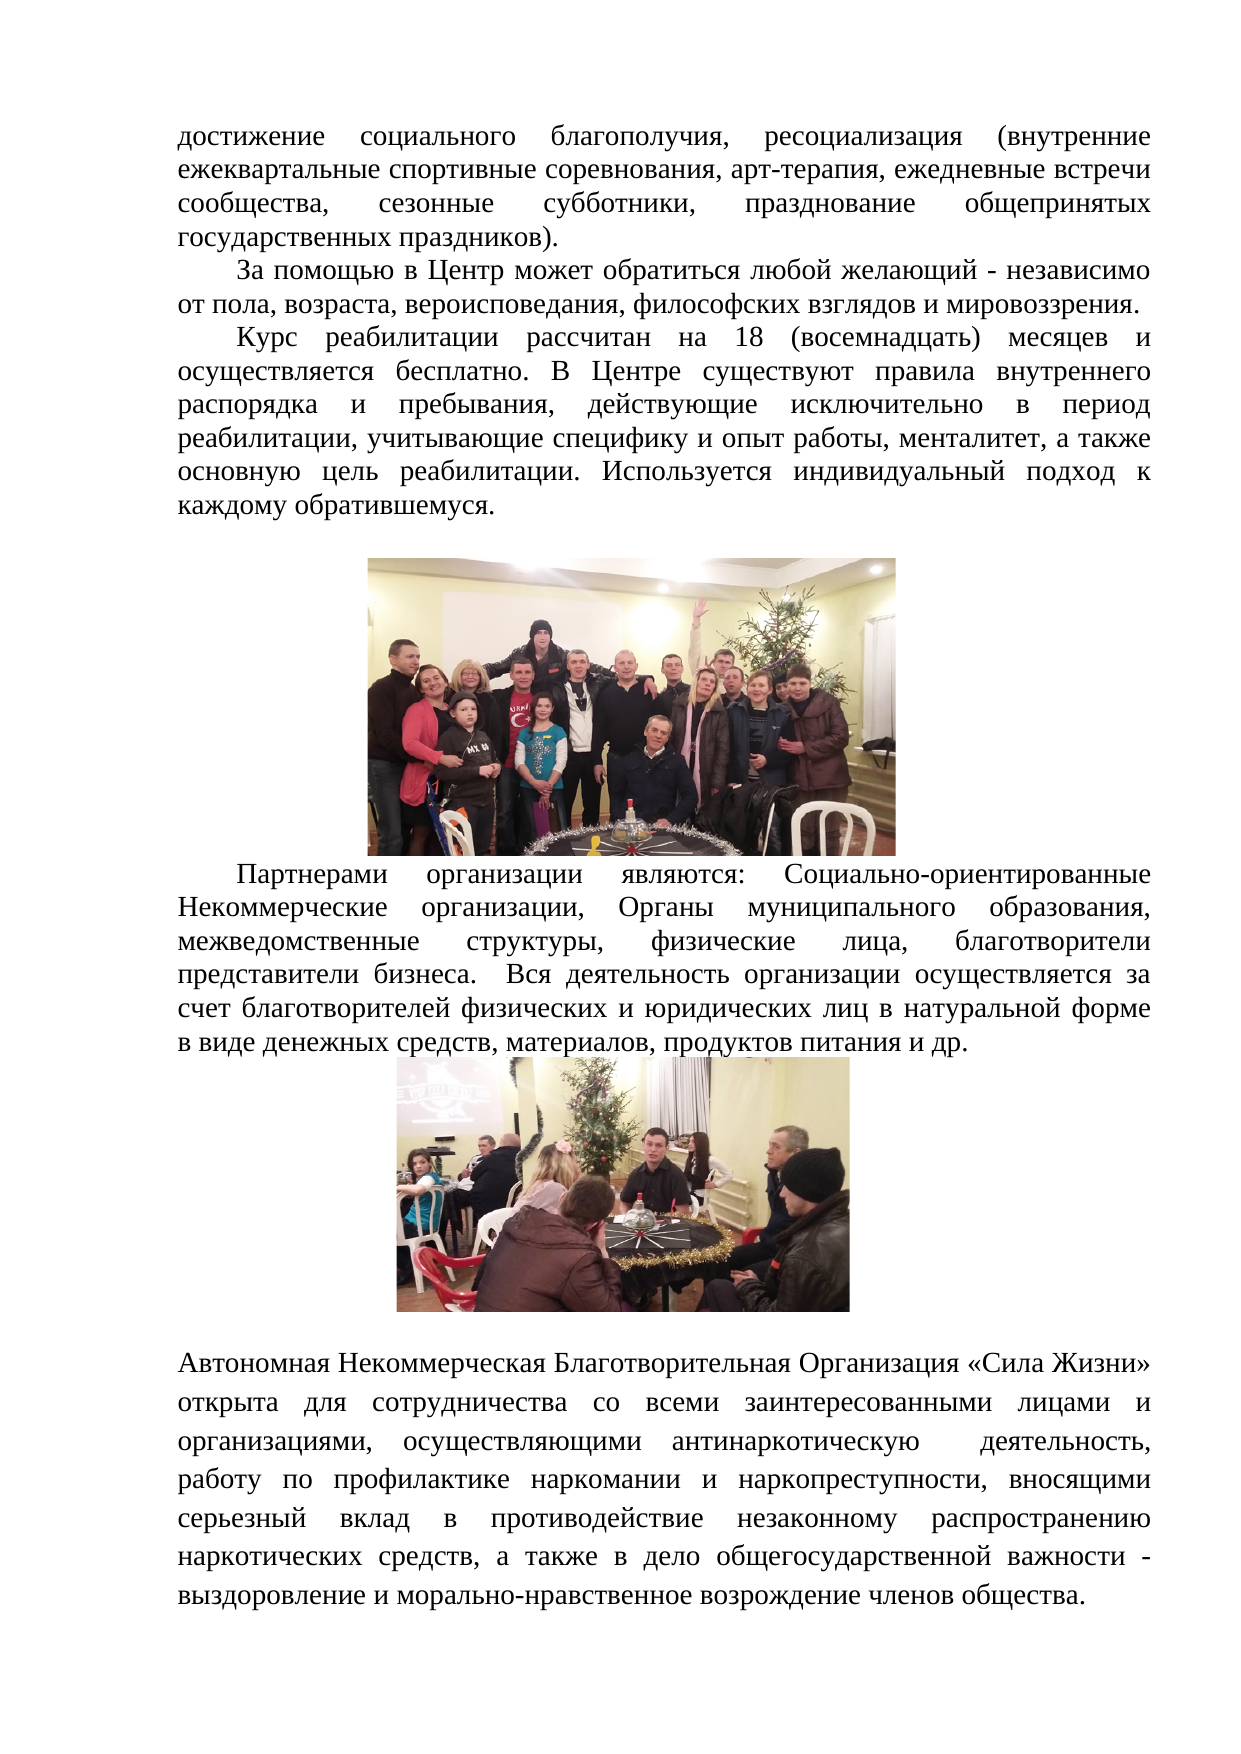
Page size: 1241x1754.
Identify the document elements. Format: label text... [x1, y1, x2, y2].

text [177, 118, 1152, 252]
text За помощью в Центр может обратиться любой желающий - независимо от пола, возраста, вероисповедания, философских взглядов и мировоззрения. [177, 252, 1152, 319]
picture [367, 558, 896, 856]
text Партнерами организации являются: Социально-ориентированные Некоммерческие организации, Органы муниципального образования, межведомственные структуры, физические лица, благотворители представители бизнеса. Вся деятельность организации осуществляется за счет благотворителей физических и юридических лиц в натуральной форме в виде денежных средств, материалов, продуктов питания и др. [177, 856, 1152, 1057]
text Курс реабилитации рассчитан на 18 (восемнадцать) месяцев и осуществляется бесплатно. В Центре существуют правила внутреннего распорядка и пребывания, действующие исключительно в период реабилитации, учитывающие специфику и опыт работы, менталитет, а также основную цель реабилитации. Используется индивидуальный подход к каждому обратившемуся. [177, 319, 1152, 521]
text Автономная Некоммерческая Благотворительная Организация «Сила Жизни» открыта для сотрудничества со всеми заинтересованными лицами и организациями, осуществляющими антинаркотическую деятельность, работу по профилактике наркомании и наркопреступности, вносящими серьезный вклад в противодействие незаконному распространению наркотических средств, а также в дело общегосударственной важности - выздоровление и морально-нравственное возрождение членов общества. [177, 1346, 1152, 1610]
picture [396, 1057, 850, 1312]
